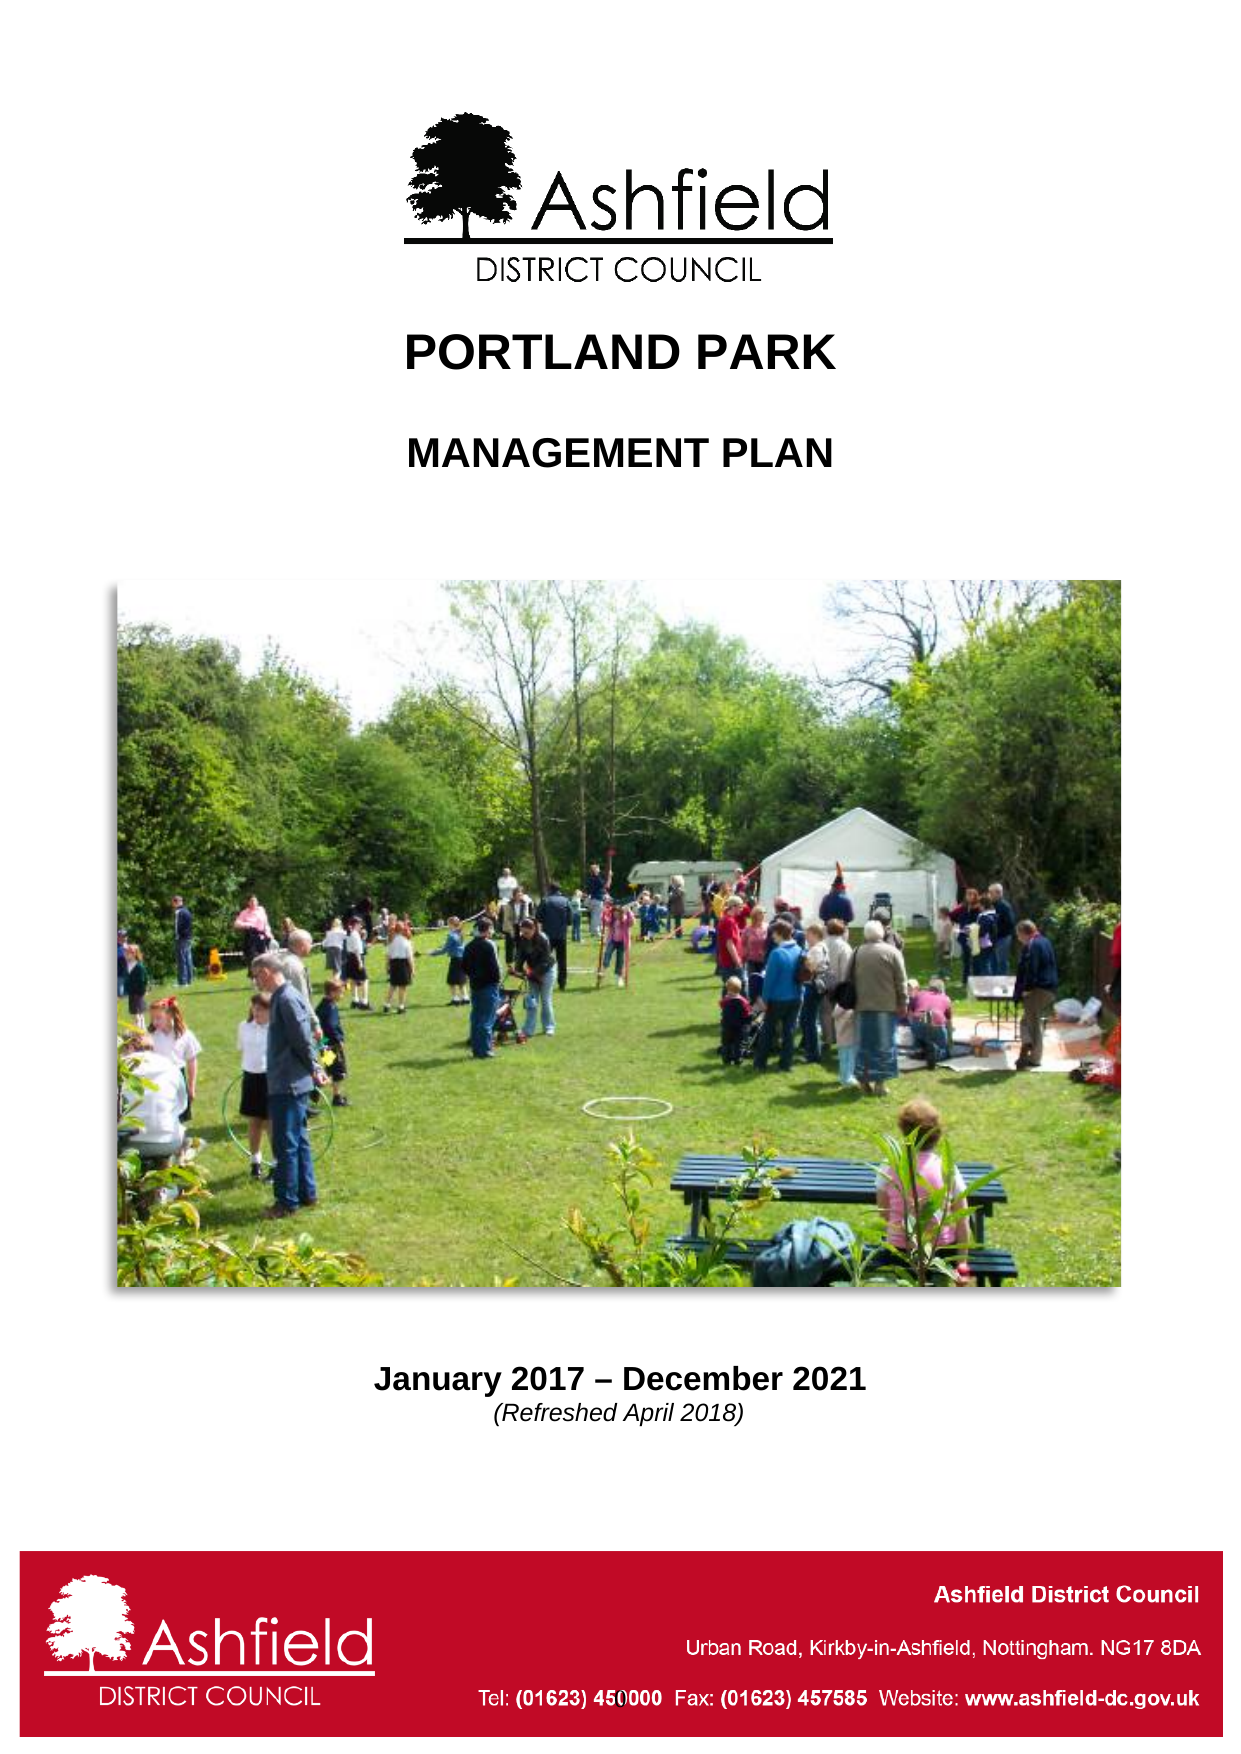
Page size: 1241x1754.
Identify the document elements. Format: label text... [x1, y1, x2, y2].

title MANAGEMENT PLAN [148, 428, 1092, 476]
title PORTLAND PARK [148, 322, 1092, 380]
title January 2017 – December 2021 [148, 1359, 1092, 1398]
picture [404, 112, 834, 291]
picture [2, 1531, 1240, 1754]
picture [117, 580, 1122, 1287]
text (Refreshed April 2018) [148, 1398, 1092, 1427]
